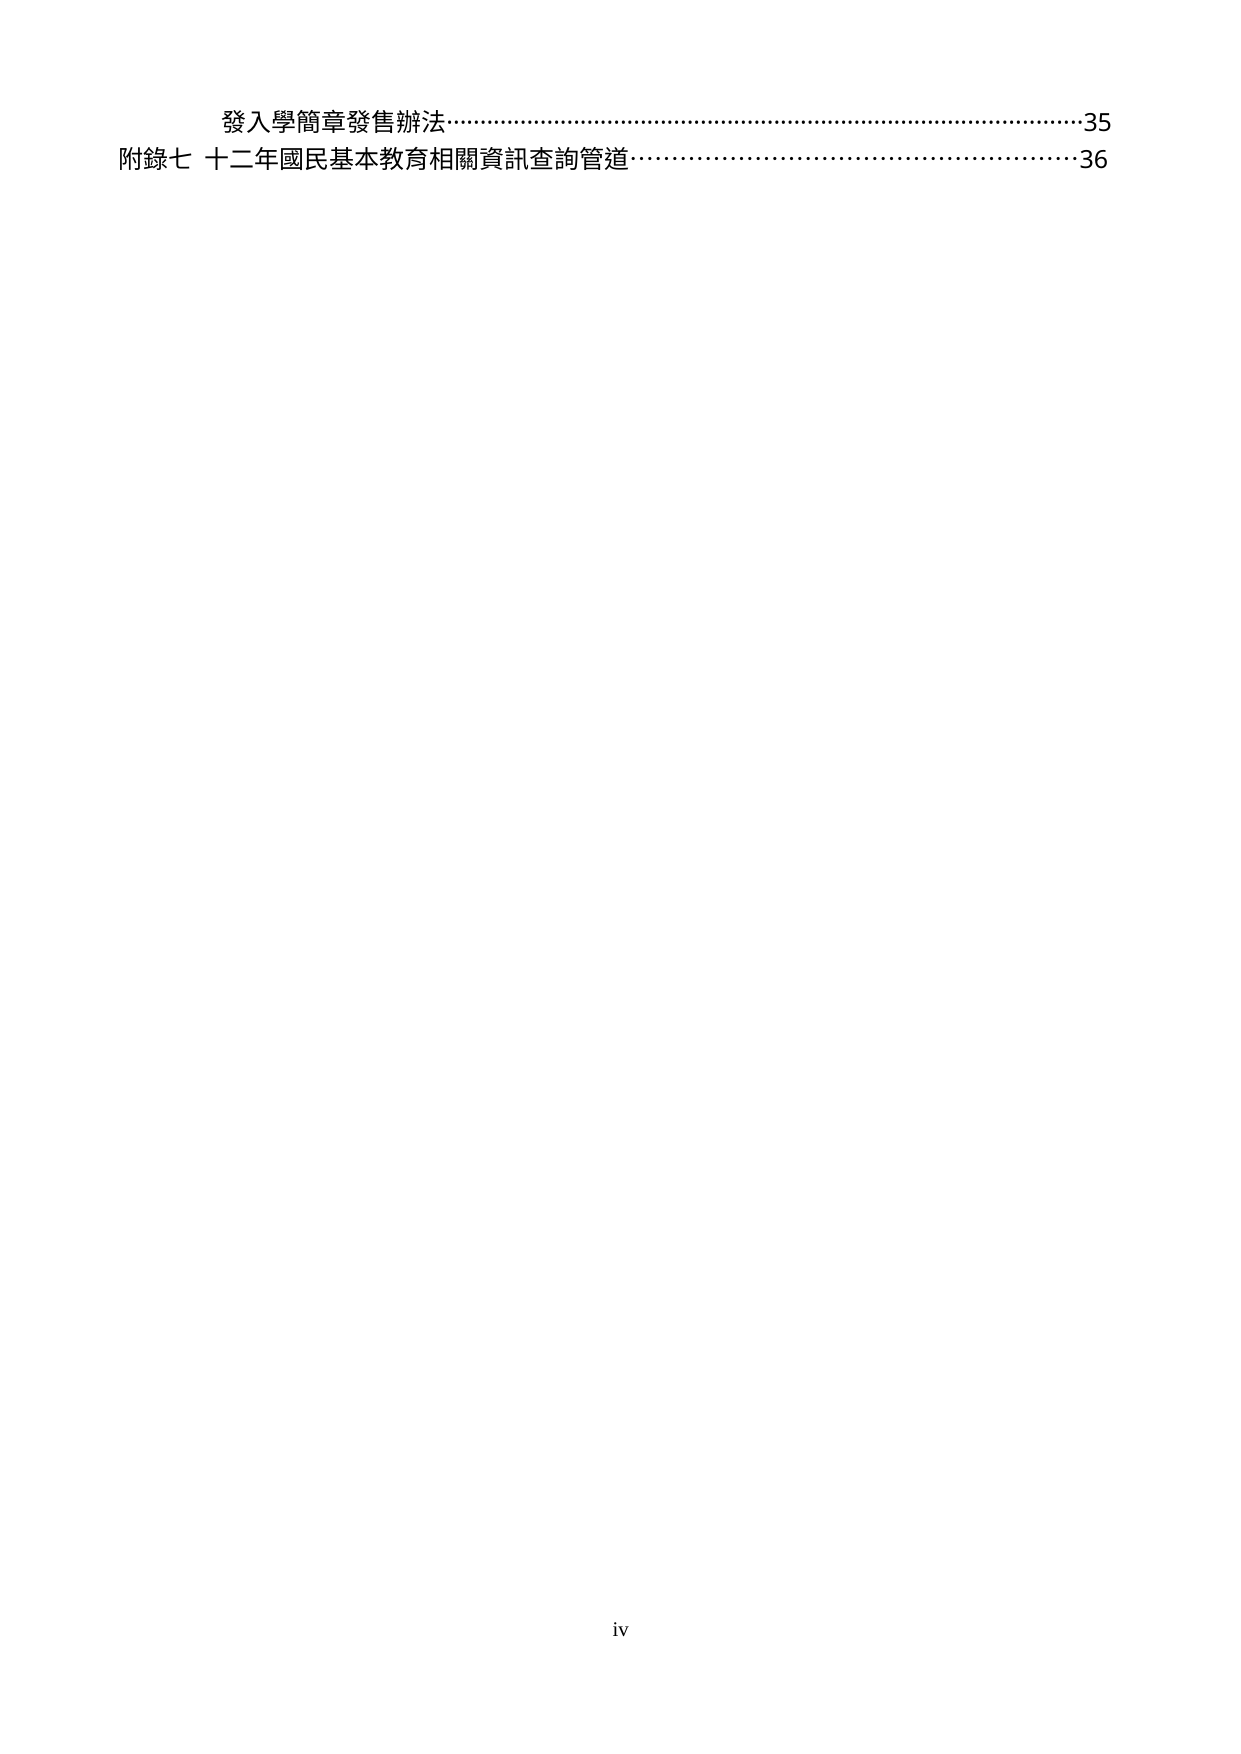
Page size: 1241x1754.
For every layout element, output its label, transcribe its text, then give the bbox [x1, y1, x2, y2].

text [118, 103, 1123, 139]
text 附錄七 十二年國民基本教育相關資訊查詢管道………………………………………………36 [118, 139, 1123, 177]
